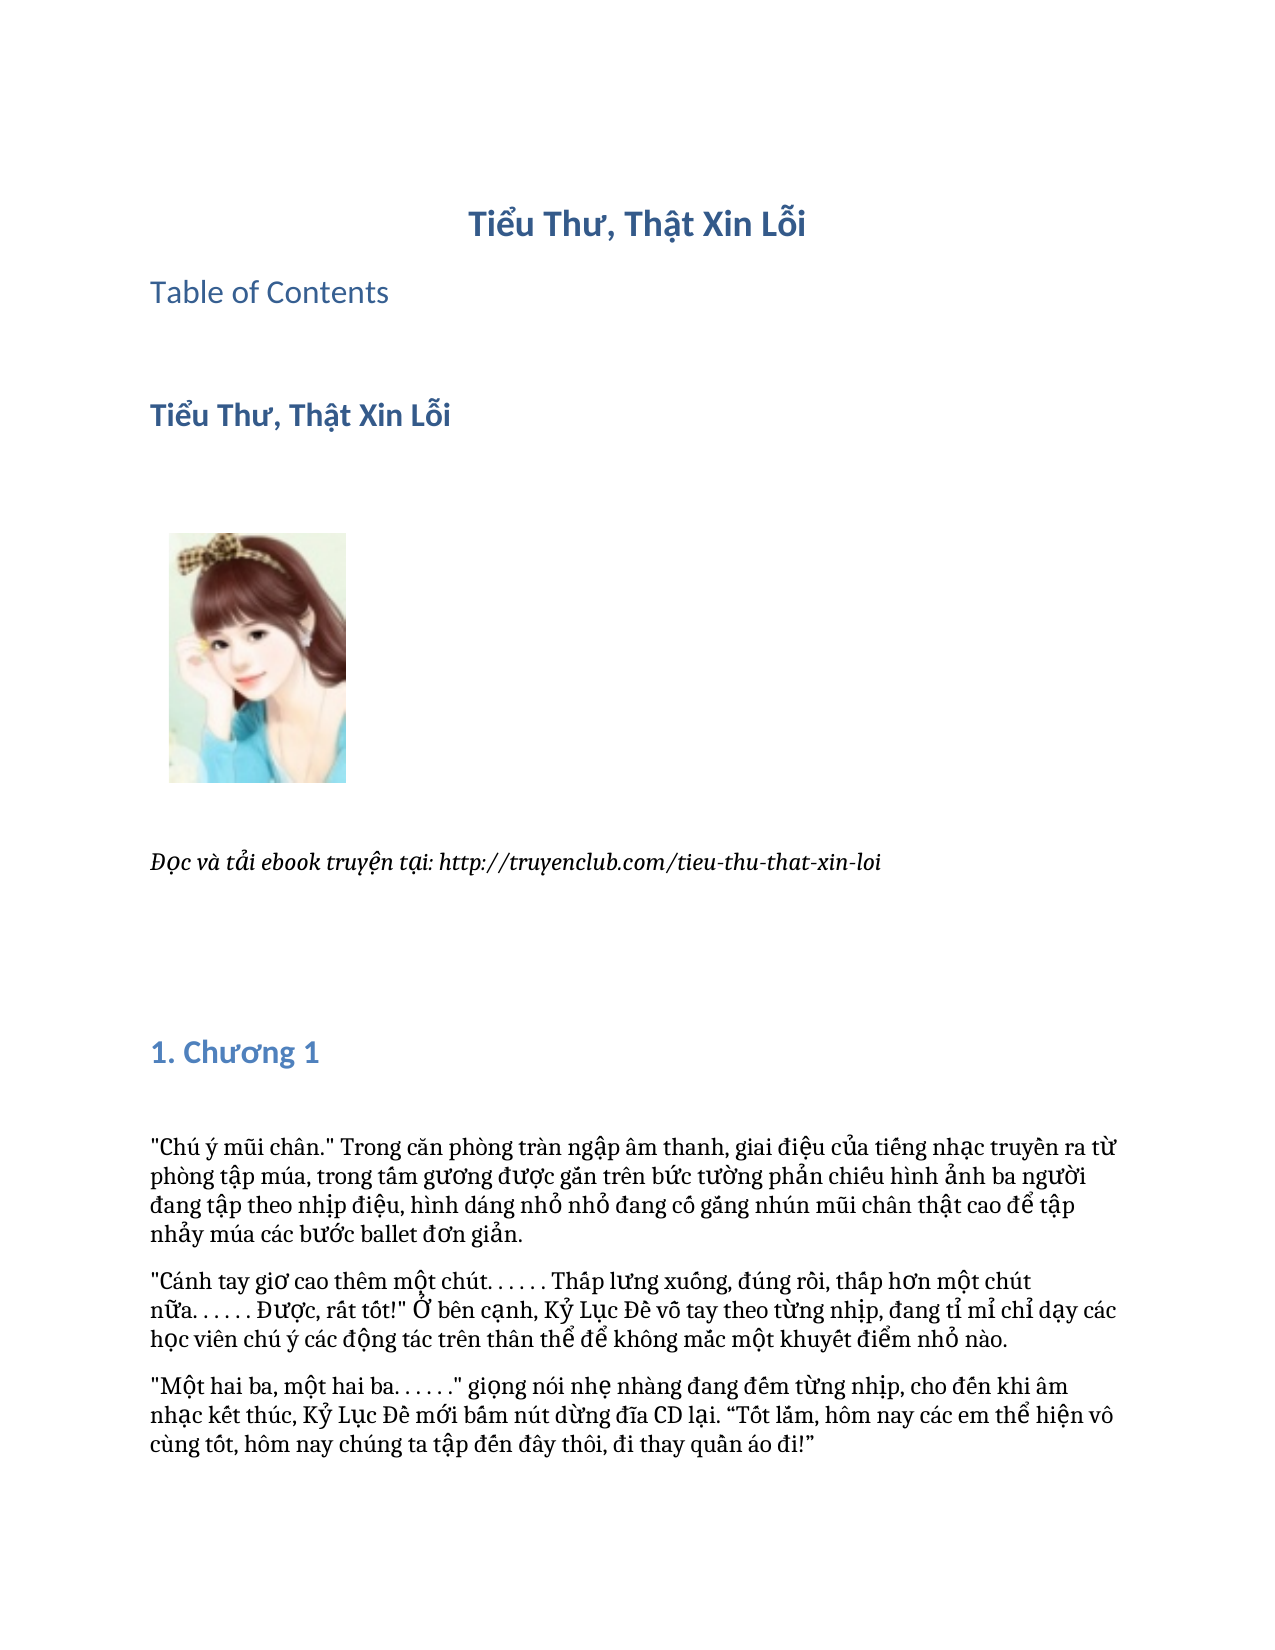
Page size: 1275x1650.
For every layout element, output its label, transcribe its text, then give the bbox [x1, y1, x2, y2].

text Đọc và tải ebook truyện tại: http://truyenclub.com/tieu-thu-that-xin-loi [150, 791, 1125, 906]
text "Chú ý mũi chân." Trong căn phòng tràn ngập âm thanh, giai điệu của tiếng nhạc truyền ra từ phòng tập múa, trong tấm gương được gắn trên bức tường phản chiếu hình ảnh ba người đang tập theo nhịp điệu, hình dáng nhỏ nhỏ đang cố gắng nhún mũi chân thật cao để tập nhảy múa các bước ballet đơn giản. [150, 1076, 1125, 1248]
table_header [139, 529, 1275, 787]
picture [168, 533, 346, 783]
subtitle 1. Chương 1 [150, 1031, 1125, 1072]
title Tiểu Thư, Thật Xin Lỗi [150, 200, 1125, 246]
subtitle Tiểu Thư, Thật Xin Lỗi [150, 393, 1125, 434]
text "Cánh tay giơ cao thêm một chút. . . . . . Thấp lưng xuống, đúng rồi, thấp hơn một chút nữa. . . . . . Được, rất tốt!" Ở bên cạnh, Kỷ Lục Đề vỗ tay theo từng nhịp, đang tỉ mỉ chỉ dạy các học viên chú ý các động tác trên thân thể để không mắc một khuyết điểm nhỏ nào. [150, 1267, 1125, 1353]
text "Một hai ba, một hai ba. . . . . ." giọng nói nhẹ nhàng đang đếm từng nhịp, cho đến khi âm nhạc kết thúc, Kỷ Lục Đề mới bấm nút dừng đĩa CD lại. “Tốt lắm, hôm nay các em thể hiện vô cùng tốt, hôm nay chúng ta tập đến đây thôi, đi thay quần áo đi!” [150, 1372, 1125, 1458]
